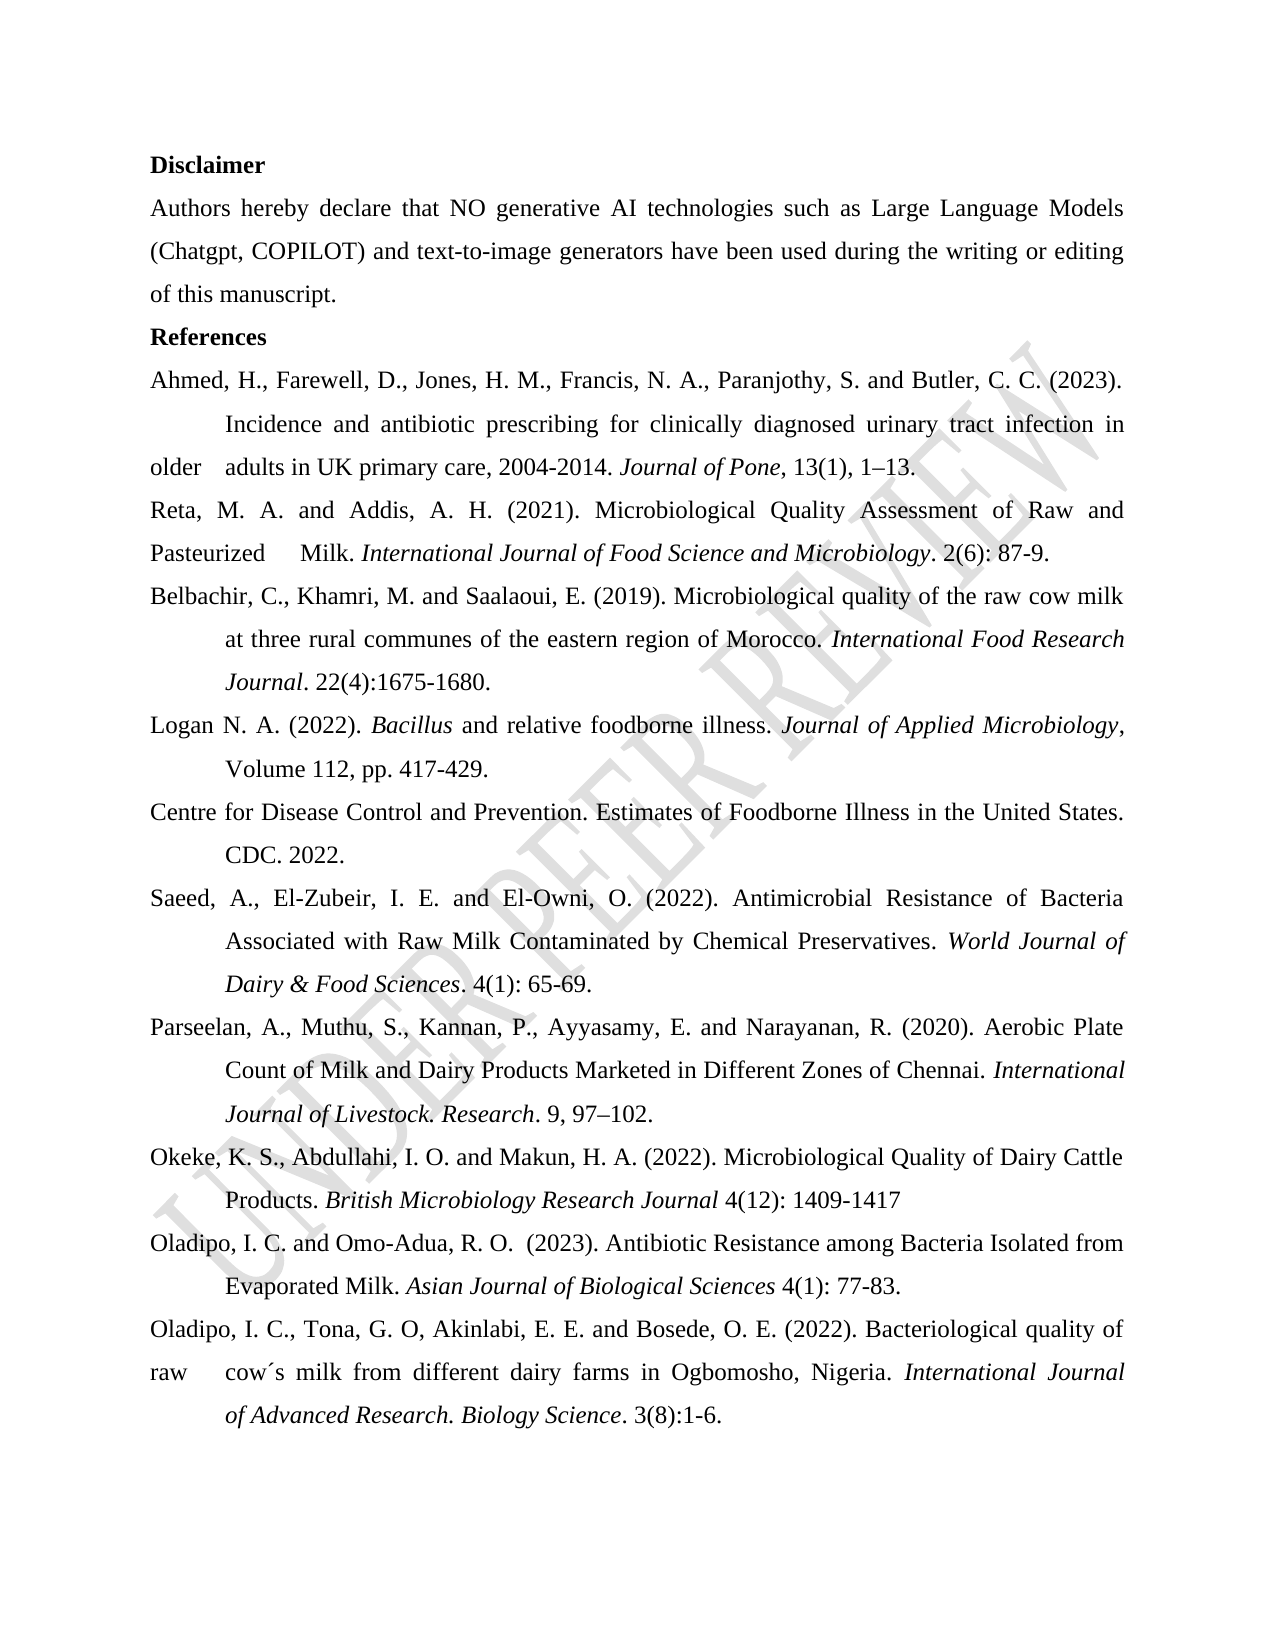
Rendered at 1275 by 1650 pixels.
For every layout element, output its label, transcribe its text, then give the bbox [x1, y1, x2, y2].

text Centre for Disease Control and Prevention. Estimates of Foodborne Illness in the United States. CDC. 2022. [150, 797, 1125, 869]
text Reta, M. A. and Addis, A. H. (2021). Microbiological Quality Assessment of Raw and Pasteurized Milk. International Journal of Food Science and Microbiology. 2(6): 87-9. [150, 495, 1125, 567]
text Authors hereby declare that NO generative AI technologies such as Large Language Models (Chatgpt, COPILOT) and text-to-image generators have been used during the writing or editing of this manuscript. [150, 193, 1125, 308]
text Ahmed, H., Farewell, D., Jones, H. M., Francis, N. A., Paranjothy, S. and Butler, C. C. (2023). Incidence and antibiotic prescribing for clinically diagnosed urinary tract infection in older adults in UK primary care, 2004-2014. Journal of Pone, 13(1), 1–13. [150, 366, 1125, 481]
text Logan N. A. (2022). Bacillus and relative foodborne illness. Journal of Applied Microbiology, Volume 112, pp. 417-429. [150, 711, 1125, 782]
text References [150, 322, 1125, 351]
text Okeke, K. S., Abdullahi, I. O. and Makun, H. A. (2022). Microbiological Quality of Dairy Cattle Products. British Microbiology Research Journal 4(12): 1409-1417 [150, 1142, 1125, 1214]
text Oladipo, I. C. and Omo-Adua, R. O. (2023). Antibiotic Resistance among Bacteria Isolated from Evaporated Milk. Asian Journal of Biological Sciences 4(1): 77-83. [150, 1228, 1125, 1300]
text Saeed, A., El-Zubeir, I. E. and El-Owni, O. (2022). Antimicrobial Resistance of Bacteria Associated with Raw Milk Contaminated by Chemical Preservatives. World Journal of Dairy & Food Sciences. 4(1): 65-69. [150, 883, 1125, 998]
text Parseelan, A., Muthu, S., Kannan, P., Ayyasamy, E. and Narayanan, R. (2020). Aerobic Plate Count of Milk and Dairy Products Marketed in Different Zones of Chennai. International Journal of Livestock. Research. 9, 97–102. [150, 1012, 1125, 1127]
text Disclaimer [150, 150, 1125, 179]
text Belbachir, C., Khamri, M. and Saalaoui, E. (2019). Microbiological quality of the raw cow milk at three rural communes of the eastern region of Morocco. International Food Research Journal. 22(4):1675-1680. [150, 581, 1125, 696]
text Oladipo, I. C., Tona, G. O, Akinlabi, E. E. and Bosede, O. E. (2022). Bacteriological quality of raw cow´s milk from different dairy farms in Ogbomosho, Nigeria. International Journal of Advanced Research. Biology Science. 3(8):1-6. [150, 1314, 1125, 1429]
